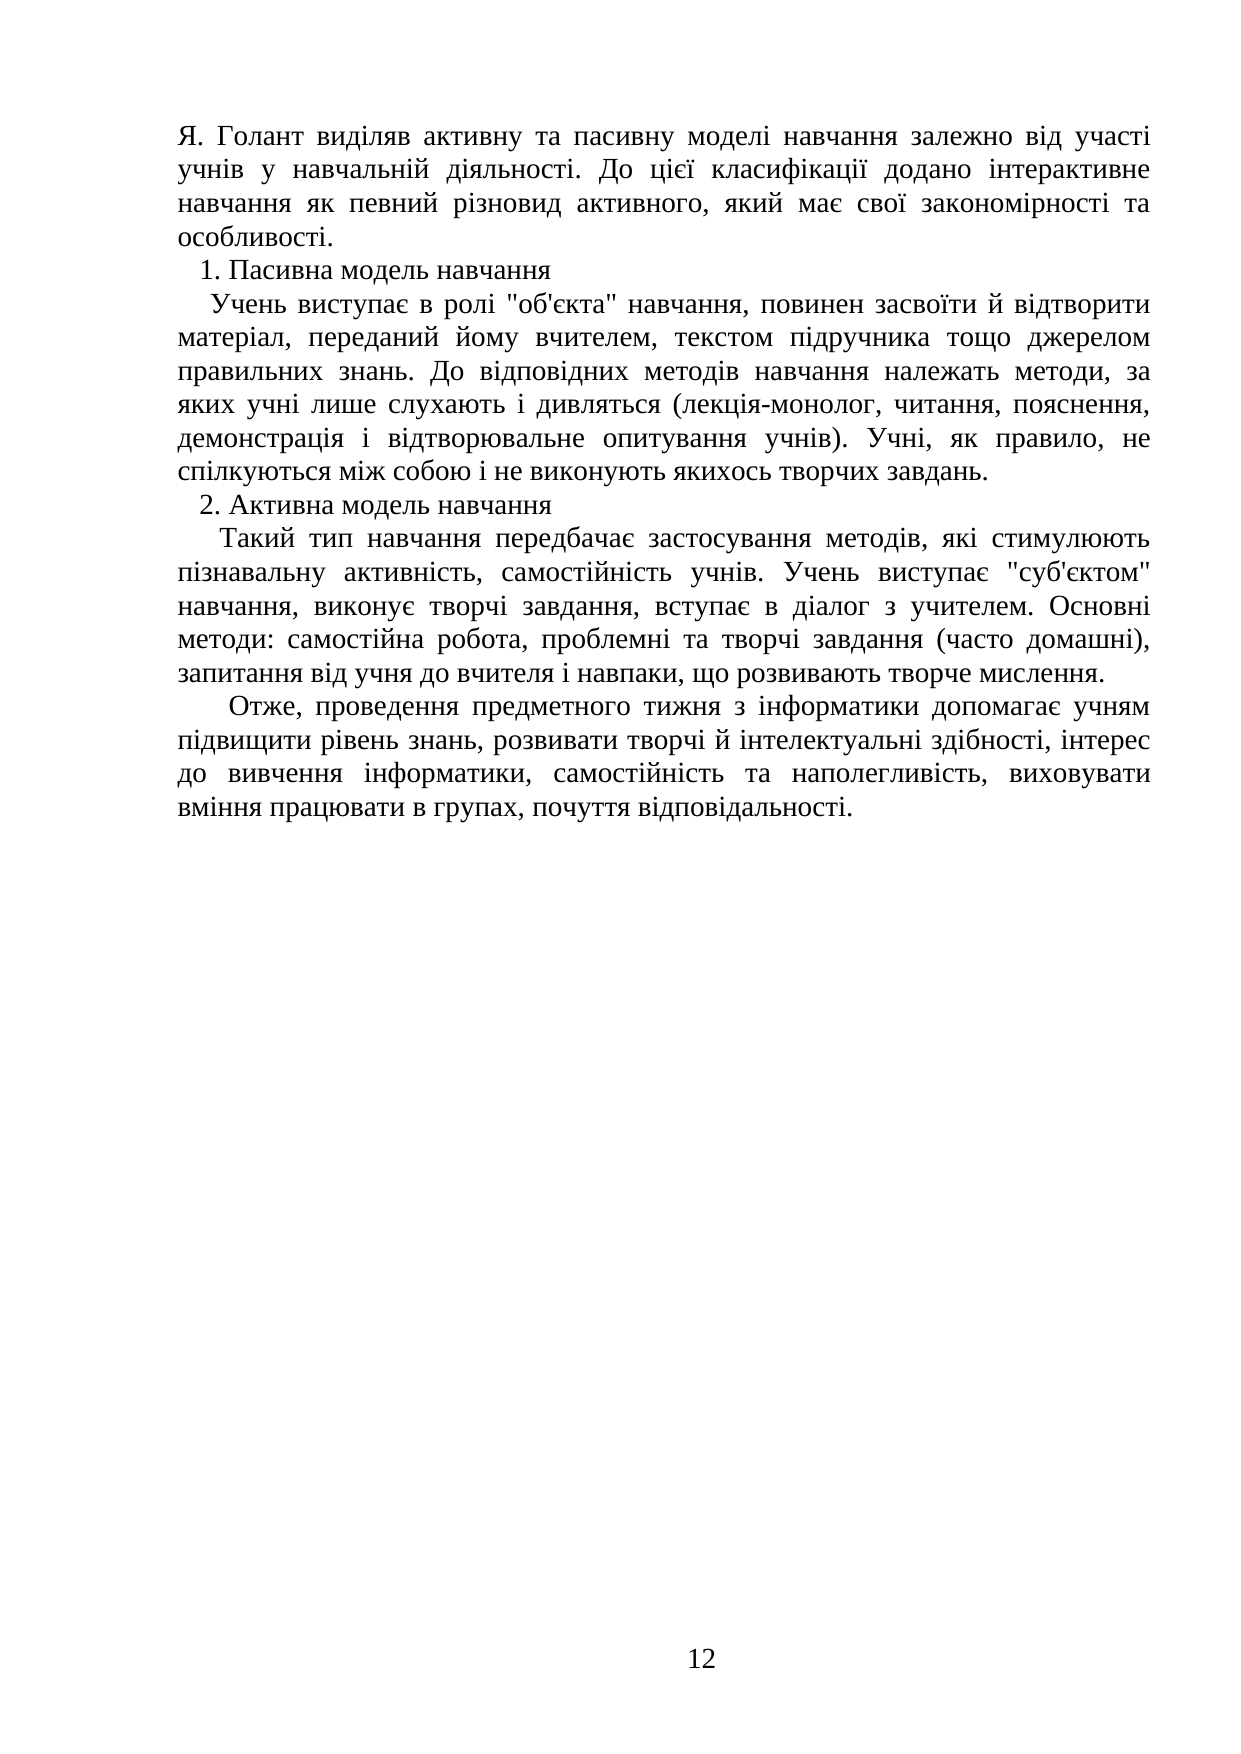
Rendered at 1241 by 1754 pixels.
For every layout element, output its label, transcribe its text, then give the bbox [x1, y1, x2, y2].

text 1. Пасивна модель навчання [177, 252, 1152, 286]
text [177, 118, 1152, 252]
text Отже, проведення предметного тижня з інформатики допомагає учням підвищити рівень знань, розвивати творчі й інтелектуальні здібності, інтерес до вивчення інформатики, самостійність та наполегливість, виховувати вміння працювати в групах, почуття відповідальності. [177, 688, 1152, 822]
text Учень виступає в ролі "об'єкта" навчання, повинен засвоїти й відтворити матеріал, переданий йому вчителем, текстом підручника тощо джерелом правильних знань. До відповідних методів навчання належать методи, за яких учні лише слухають і дивляться (лекція-монолог, читання, пояснення, демонстрація і відтворювальне опитування учнів). Учні, як правило, не спілкуються між собою і не виконують якихось творчих завдань. [177, 286, 1152, 487]
text Такий тип навчання передбачає застосування методів, які стимулюють пізнавальну активність, самостійність учнів. Учень виступає "суб'єктом" навчання, виконує творчі завдання, вступає в діалог з учителем. Основні методи: самостійна робота, проблемні та творчі завдання (часто домашні), запитання від учня до вчителя і навпаки, що розвивають творче мислення. [177, 521, 1152, 688]
text 2. Активна модель навчання [177, 487, 1152, 521]
